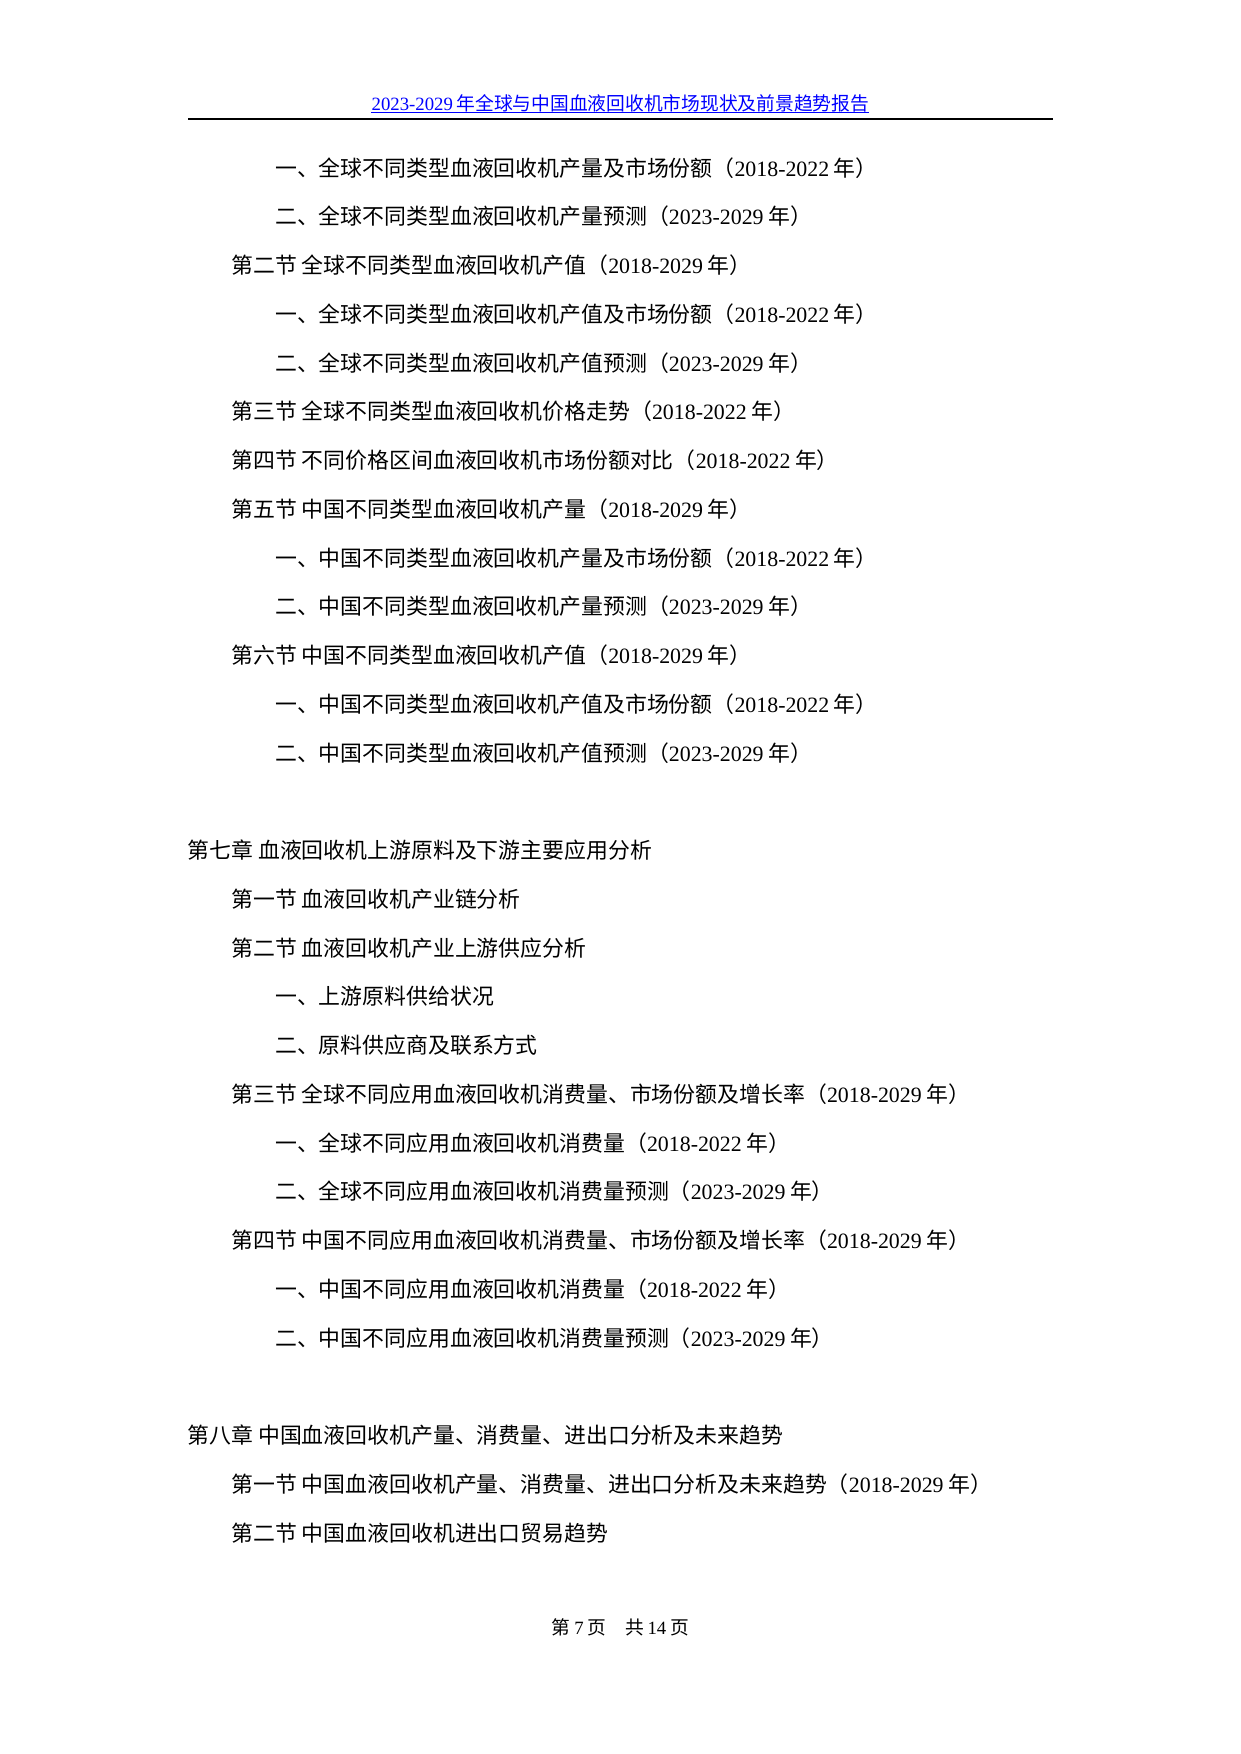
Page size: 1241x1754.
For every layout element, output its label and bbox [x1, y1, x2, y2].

text [187, 150, 1053, 1548]
